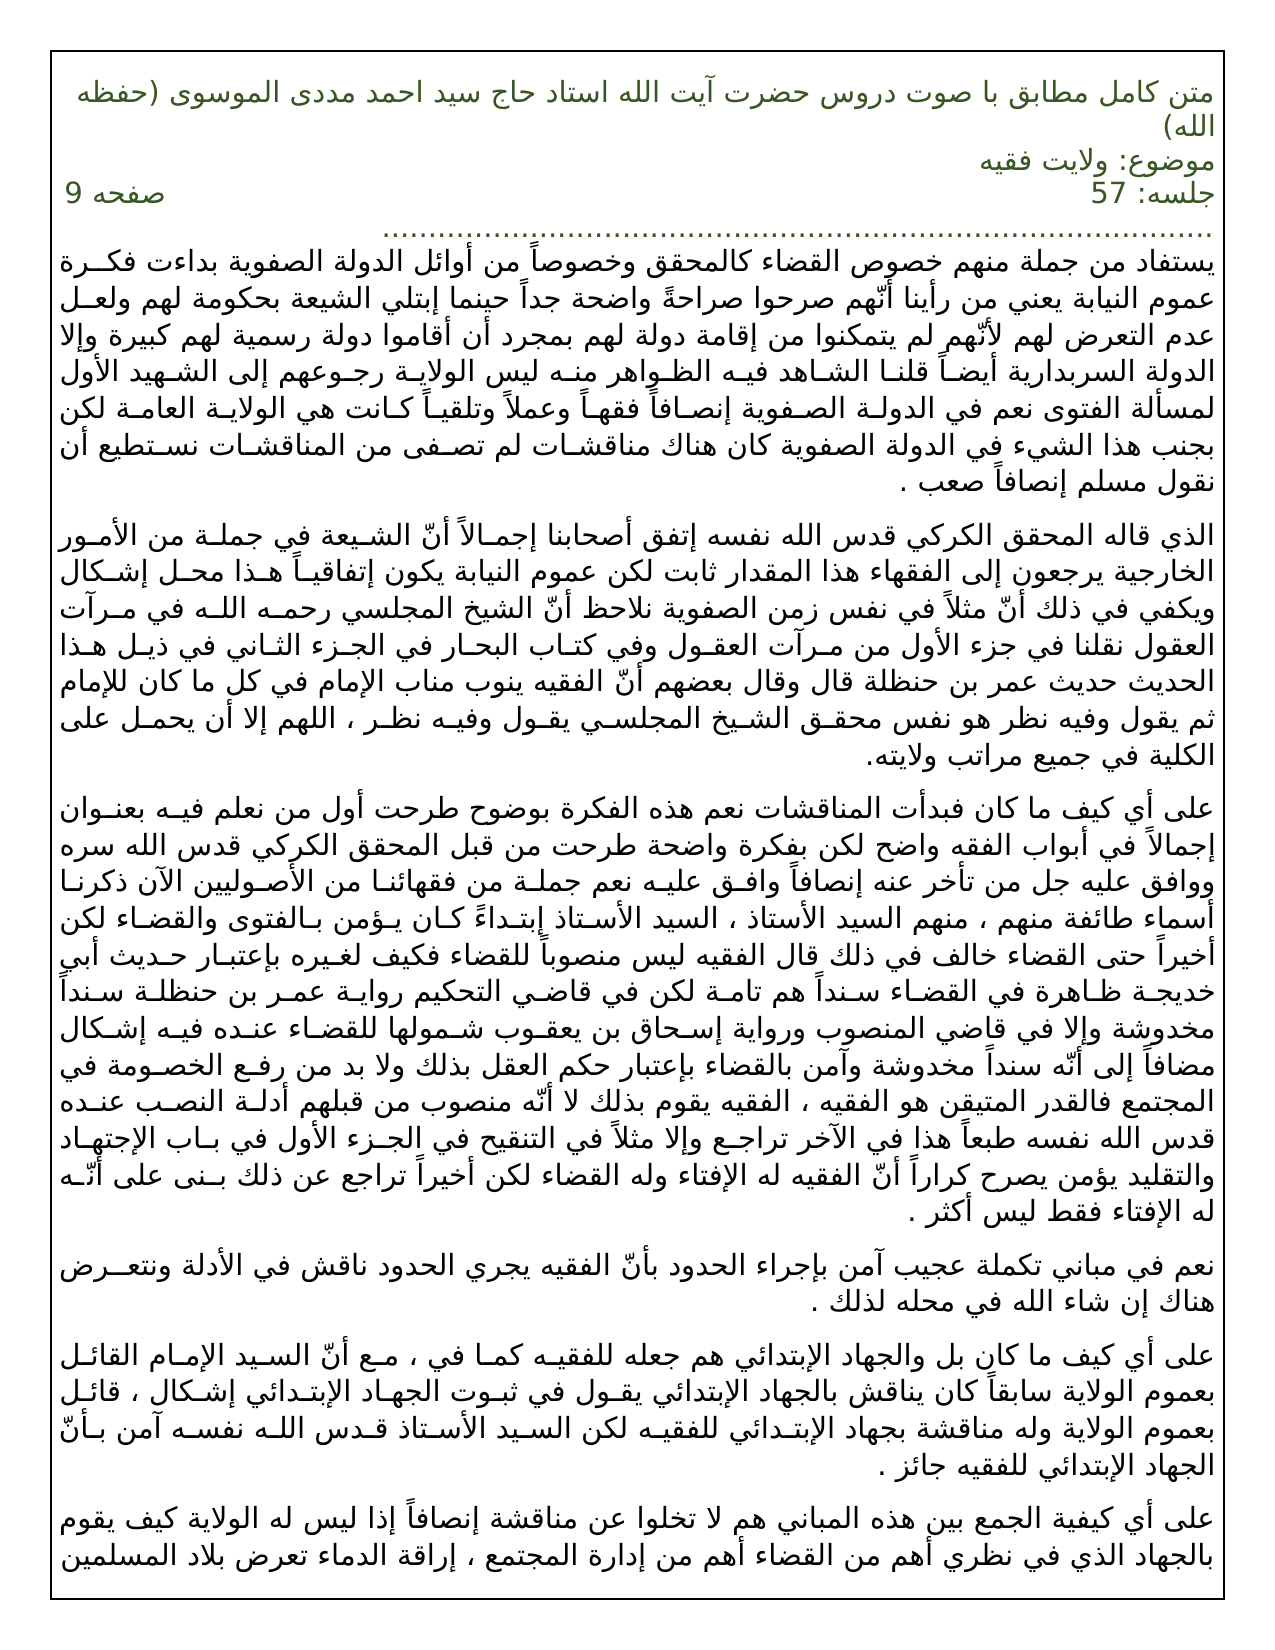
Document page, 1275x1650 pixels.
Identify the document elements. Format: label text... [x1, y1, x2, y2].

text الذي قاله المحقق الكركي قدس الله نفسه إتفق أصحابنا إجمالاً أنّ الشيعة في جملة من الأمور الخارجية يرجعون إلى الفقهاء هذا المقدار ثابت لكن عموم النيابة يكون إتفاقياً هذا محل إشكال ويكفي في ذلك أنّ مثلاً في نفس زمن الصفوية نلاحظ أنّ الشيخ المجلسي رحمه الله في مرآت العقول نقلنا في جزء الأول من مرآت العقول وفي كتاب البحار في الجزء الثاني في ذيل هذا الحديث حديث عمر بن حنظلة قال وقال بعضهم أنّ الفقيه ينوب مناب الإمام في كل ما كان للإمام ثم يقول وفيه نظر هو نفس محقق الشيخ المجلسي يقول وفيه نظر ، اللهم إلا أن يحمل على الكلية في جميع مراتب ولايته. [59, 518, 1216, 772]
text على أي كيف ما كان بل والجهاد الإبتدائي هم جعله للفقيه كما في ، مع أنّ السيد الإمام القائل بعموم الولاية سابقاً كان يناقش بالجهاد الإبتدائي يقول في ثبوت الجهاد الإبتدائي إشكال ، قائل بعموم الولاية وله مناقشة بجهاد الإبتدائي للفقيه لكن السيد الأستاذ قدس الله نفسه آمن بأنّ الجهاد الإبتدائي للفقيه جائز . [59, 1338, 1216, 1482]
text على أي كيف ما كان فبدأت المناقشات نعم هذه الفكرة بوضوح طرحت أول من نعلم فيه بعنوان إجمالاً في أبواب الفقه واضح لكن بفكرة واضحة طرحت من قبل المحقق الكركي قدس الله سره ووافق عليه جل من تأخر عنه إنصافاً وافق عليه نعم جملة من فقهائنا من الأصوليين الآن ذكرنا أسماء طائفة منهم ، منهم السيد الأستاذ ، السيد الأستاذ إبتداءً كان يؤمن بالفتوى والقضاء لكن أخيراً حتى القضاء خالف في ذلك قال الفقيه ليس منصوباً للقضاء فكيف لغيره بإعتبار حديث أبي خديجة ظاهرة في القضاء سنداً هم تامة لكن في قاضي التحكيم رواية عمر بن حنظلة سنداً مخدوشة وإلا في قاضي المنصوب ورواية إسحاق بن يعقوب شمولها للقضاء عنده فيه إشكال مضافاً إلى أنّه سنداً مخدوشة وآمن بالقضاء بإعتبار حكم العقل بذلك ولا بد من رفع الخصومة في المجتمع فالقدر المتيقن هو الفقيه ، الفقيه يقوم بذلك لا أنّه منصوب من قبلهم أدلة النصب عنده قدس الله نفسه طبعاً هذا في الآخر تراجع وإلا مثلاً في التنقيح في الجزء الأول في باب الإجتهاد والتقليد يؤمن يصرح كراراً أنّ الفقيه له الإفتاء وله القضاء لكن أخيراً تراجع عن ذلك بنى على أنّه له الإفتاء فقط ليس أكثر . [59, 791, 1216, 1229]
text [59, 245, 1216, 499]
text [59, 1501, 1216, 1572]
text نعم في مباني تكملة عجيب آمن بإجراء الحدود بأنّ الفقيه يجري الحدود ناقش في الأدلة ونتعرض هناك إن شاء الله في محله لذلك . [59, 1248, 1216, 1319]
